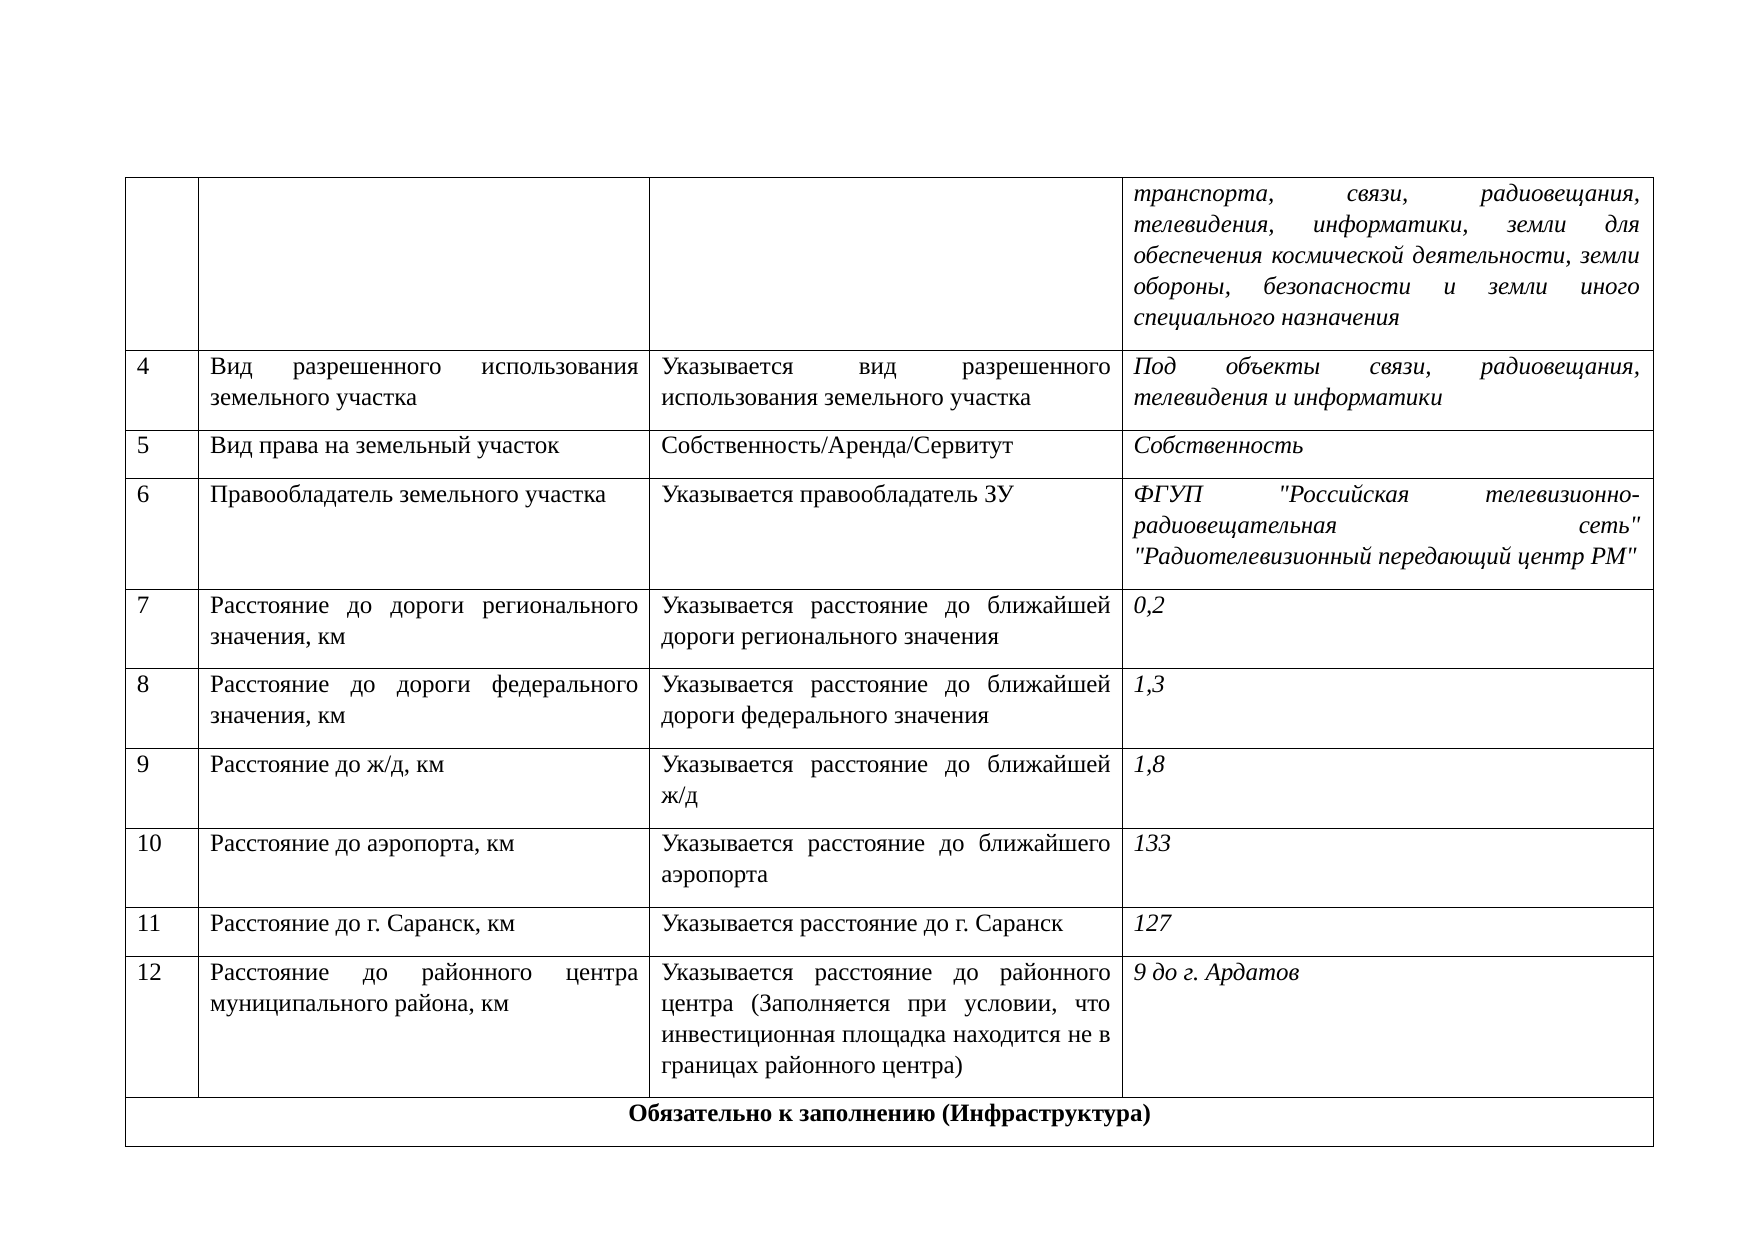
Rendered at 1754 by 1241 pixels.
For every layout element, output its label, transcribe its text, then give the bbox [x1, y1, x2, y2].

table_cell Указывается расстояние до ближайшего аэропорта [650, 829, 1122, 907]
table_cell 4 [126, 351, 198, 429]
table_cell 9 до г. Ардатов [1123, 957, 1653, 1097]
table_cell Расстояние до районного центра муниципального района, км [199, 957, 649, 1097]
table_cell Расстояние до дороги регионального значения, км [199, 590, 649, 668]
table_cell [199, 178, 649, 350]
table_cell 6 [126, 479, 198, 589]
table_cell 127 [1123, 908, 1653, 956]
table_cell 11 [126, 908, 198, 956]
table_cell Расстояние до дороги федерального значения, км [199, 669, 649, 748]
table_cell Указывается расстояние до г. Саранск [650, 908, 1122, 956]
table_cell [650, 178, 1122, 350]
table_cell Собственность/Аренда/Сервитут [650, 431, 1122, 478]
table_cell Указывается вид разрешенного использования земельного участка [650, 351, 1122, 429]
table_cell Расстояние до ж/д, км [199, 749, 649, 827]
table_cell 7 [126, 590, 198, 668]
table_cell Обязательно к заполнению (Инфраструктура) [126, 1098, 1653, 1146]
table_cell 10 [126, 829, 198, 907]
table_cell 8 [126, 669, 198, 748]
table_cell 1,3 [1123, 669, 1653, 748]
table_cell Указывается расстояние до ближайшей ж/д [650, 749, 1122, 827]
table_cell 9 [126, 749, 198, 827]
table_cell 3 [126, 178, 198, 350]
table_cell Указывается расстояние до районного центра (Заполняется при условии, что инвестиционная площадка находится не в границах районного центра) [650, 957, 1122, 1097]
table_cell Вид права на земельный участок [199, 431, 649, 478]
table_cell 133 [1123, 829, 1653, 907]
table_cell Указывается расстояние до ближайшей дороги регионального значения [650, 590, 1122, 668]
table_cell Вид разрешенного использования земельного участка [199, 351, 649, 429]
table_cell Расстояние до г. Саранск, км [199, 908, 649, 956]
table_cell Указывается расстояние до ближайшей дороги федерального значения [650, 669, 1122, 748]
table_cell Расстояние до аэропорта, км [199, 829, 649, 907]
table_cell Указывается правообладатель ЗУ [650, 479, 1122, 589]
table_cell 0,2 [1123, 590, 1653, 668]
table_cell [1123, 178, 1653, 350]
table_cell Под объекты связи, радиовещания, телевидения и информатики [1123, 351, 1653, 429]
table_cell Правообладатель земельного участка [199, 479, 649, 589]
table_cell 1,8 [1123, 749, 1653, 827]
table_cell Собственность [1123, 431, 1653, 478]
table_cell 5 [126, 431, 198, 478]
table_cell ФГУП "Российская телевизионно-радиовещательная сеть" "Радиотелевизионный передающий центр РМ" [1123, 479, 1653, 589]
table_cell 12 [126, 957, 198, 1097]
